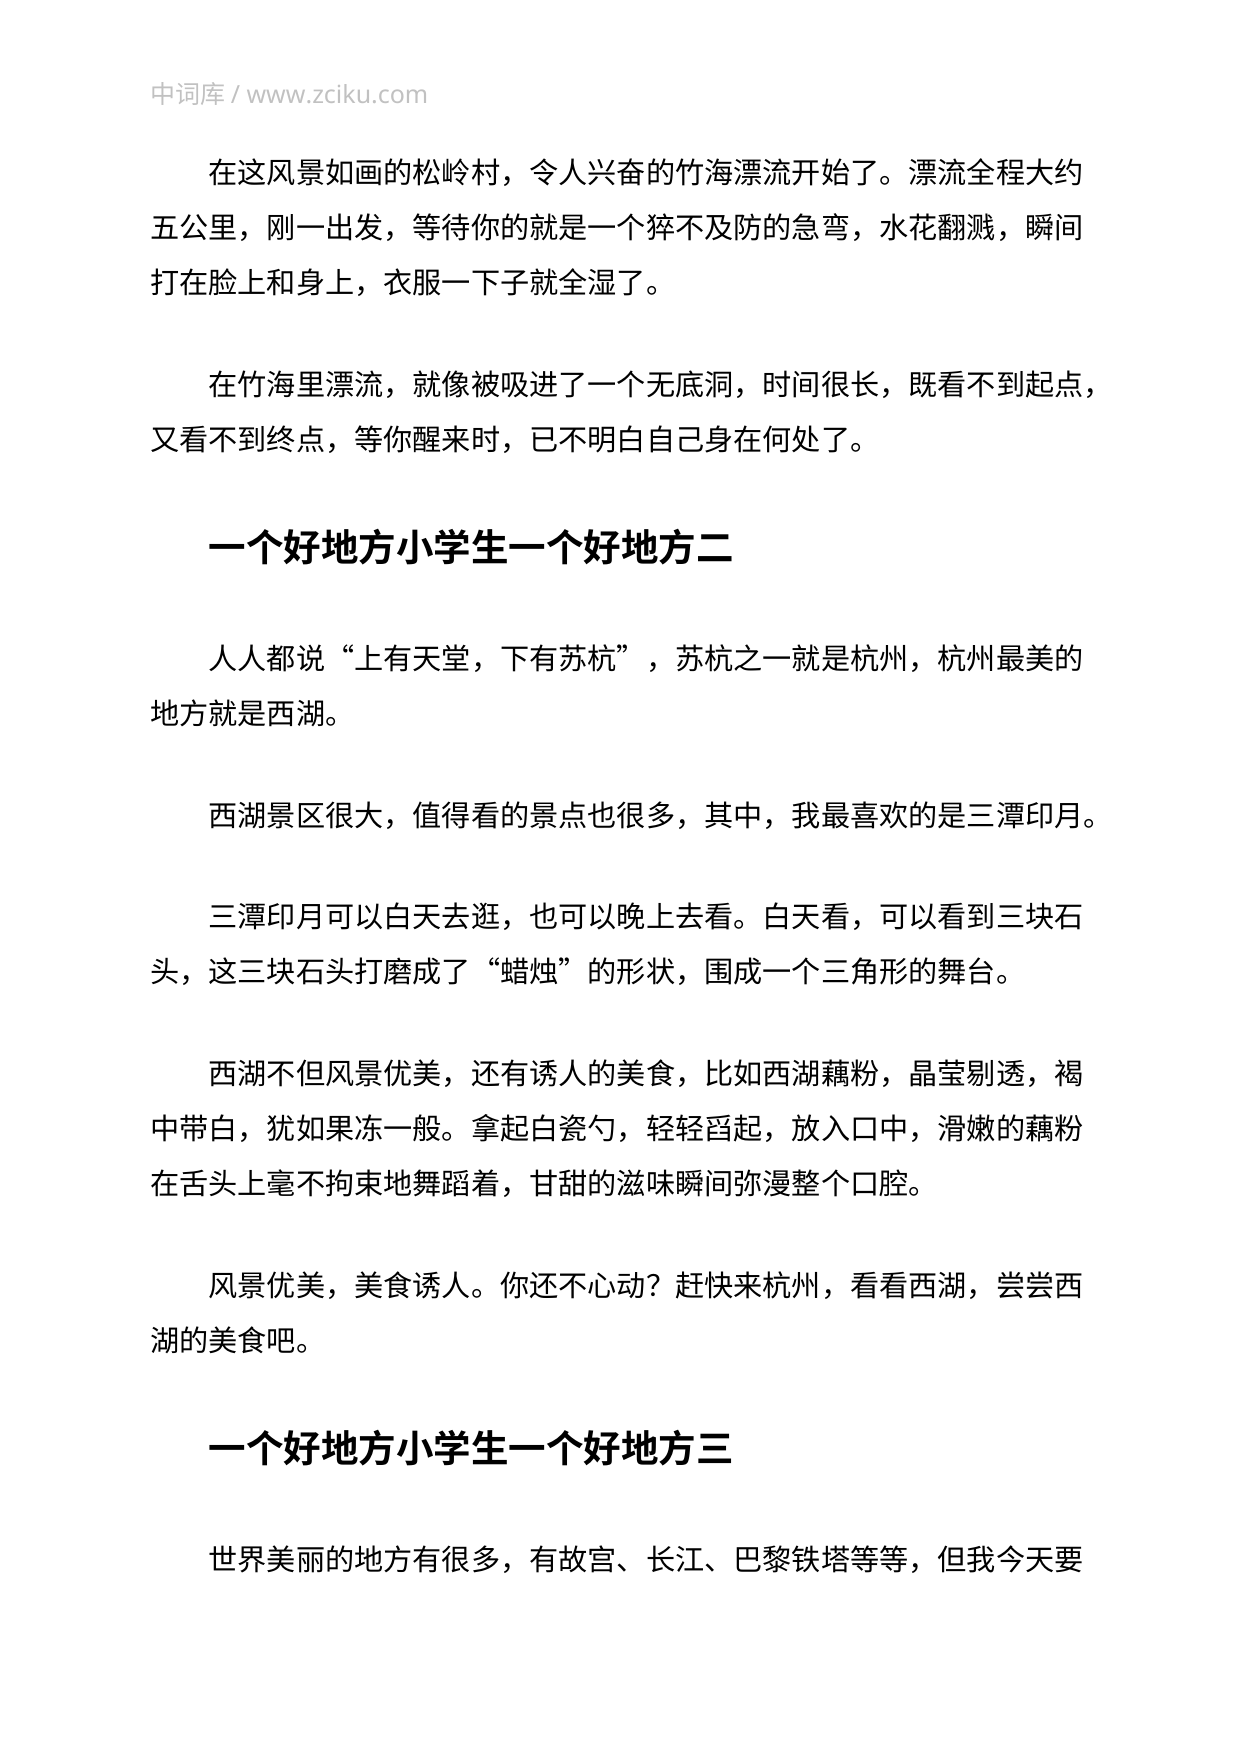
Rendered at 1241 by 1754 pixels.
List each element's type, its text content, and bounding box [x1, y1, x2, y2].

text 一个好地方小学生一个好地方二 [150, 518, 1090, 572]
text 一个好地方小学生一个好地方三 [150, 1419, 1090, 1473]
text 人人都说“上有天堂，下有苏杭”，苏杭之一就是杭州，杭州最美的地方就是西湖。 [150, 636, 1090, 733]
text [150, 1536, 1090, 1579]
text 风景优美，美食诱人。你还不心动？赶快来杭州，看看西湖，尝尝西湖的美食吧。 [150, 1262, 1090, 1359]
text 西湖景区很大，值得看的景点也很多，其中，我最喜欢的是三潭印月。 [150, 792, 1090, 834]
text 在这风景如画的松岭村，令人兴奋的竹海漂流开始了。漂流全程大约五公里，刚一出发，等待你的就是一个猝不及防的急弯，水花翻溅，瞬间打在脸上和身上，衣服一下子就全湿了。 [150, 150, 1090, 302]
text 在竹海里漂流，就像被吸进了一个无底洞，时间很长，既看不到起点，又看不到终点，等你醒来时，已不明白自己身在何处了。 [150, 362, 1090, 459]
text 西湖不但风景优美，还有诱人的美食，比如西湖藕粉，晶莹剔透，褐中带白，犹如果冻一般。拿起白瓷勺，轻轻舀起，放入口中，滑嫩的藕粉在舌头上毫不拘束地舞蹈着，甘甜的滋味瞬间弥漫整个口腔。 [150, 1051, 1090, 1203]
text 三潭印月可以白天去逛，也可以晚上去看。白天看，可以看到三块石头，这三块石头打磨成了“蜡烛”的形状，围成一个三角形的舞台。 [150, 894, 1090, 991]
